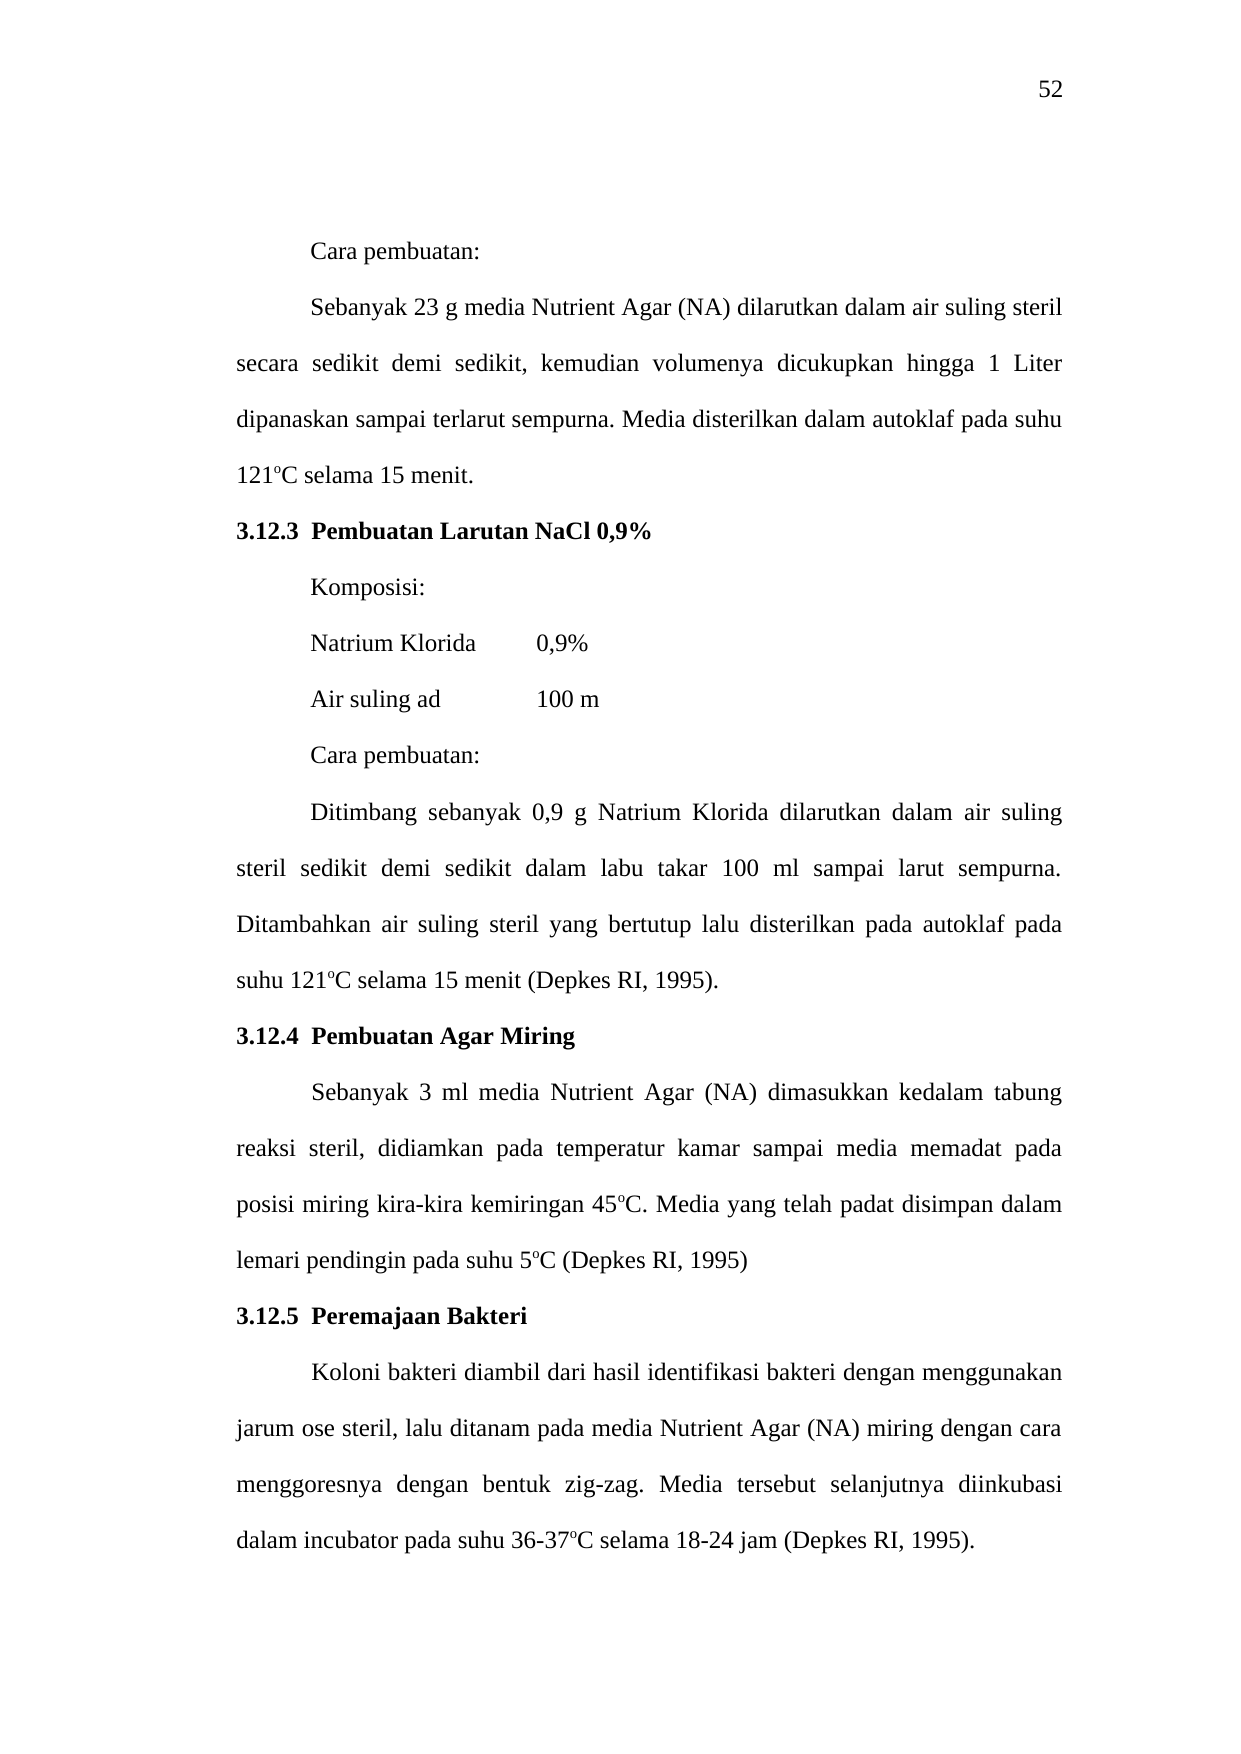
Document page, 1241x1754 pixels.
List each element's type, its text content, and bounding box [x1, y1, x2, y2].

subtitle Pembuatan Agar Miring [236, 1021, 1063, 1049]
subtitle Pembuatan Larutan NaCl 0,9% [236, 516, 1063, 545]
subtitle Peremajaan Bakteri [236, 1301, 1063, 1330]
text Sebanyak 23 g media Nutrient Agar (NA) dilarutkan dalam air suling steril secara sedikit demi sedikit, kemudian volumenya dicukupkan hingga 1 Liter dipanaskan sampai terlarut sempurna. Media disterilkan dalam autoklaf pada suhu 121oC selama 15 menit. [236, 292, 1063, 489]
text Natrium Klorida 0,9% [236, 628, 1063, 657]
text Koloni bakteri diambil dari hasil identifikasi bakteri dengan menggunakan jarum ose steril, lalu ditanam pada media Nutrient Agar (NA) miring dengan cara menggoresnya dengan bentuk zig-zag. Media tersebut selanjutnya diinkubasi dalam incubator pada suhu 36-37oC selama 18-24 jam (Depkes RI, 1995). [236, 1357, 1063, 1554]
text Komposisi: [310, 572, 1063, 601]
text Air suling ad 100 m [236, 684, 1063, 713]
text Ditimbang sebanyak 0,9 g Natrium Klorida dilarutkan dalam air suling steril sedikit demi sedikit dalam labu takar 100 ml sampai larut sempurna. Ditambahkan air suling steril yang bertutup lalu disterilkan pada autoklaf pada suhu 121oC selama 15 menit (Depkes RI, 1995). [236, 797, 1063, 993]
text Cara pembuatan: [236, 741, 1063, 769]
text Sebanyak 3 ml media Nutrient Agar (NA) dimasukkan kedalam tabung reaksi steril, didiamkan pada temperatur kamar sampai media memadat pada posisi miring kira-kira kemiringan 45oC. Media yang telah padat disimpan dalam lemari pendingin pada suhu 5oC (Depkes RI, 1995) [236, 1077, 1063, 1274]
text Cara pembuatan: [236, 236, 1063, 265]
